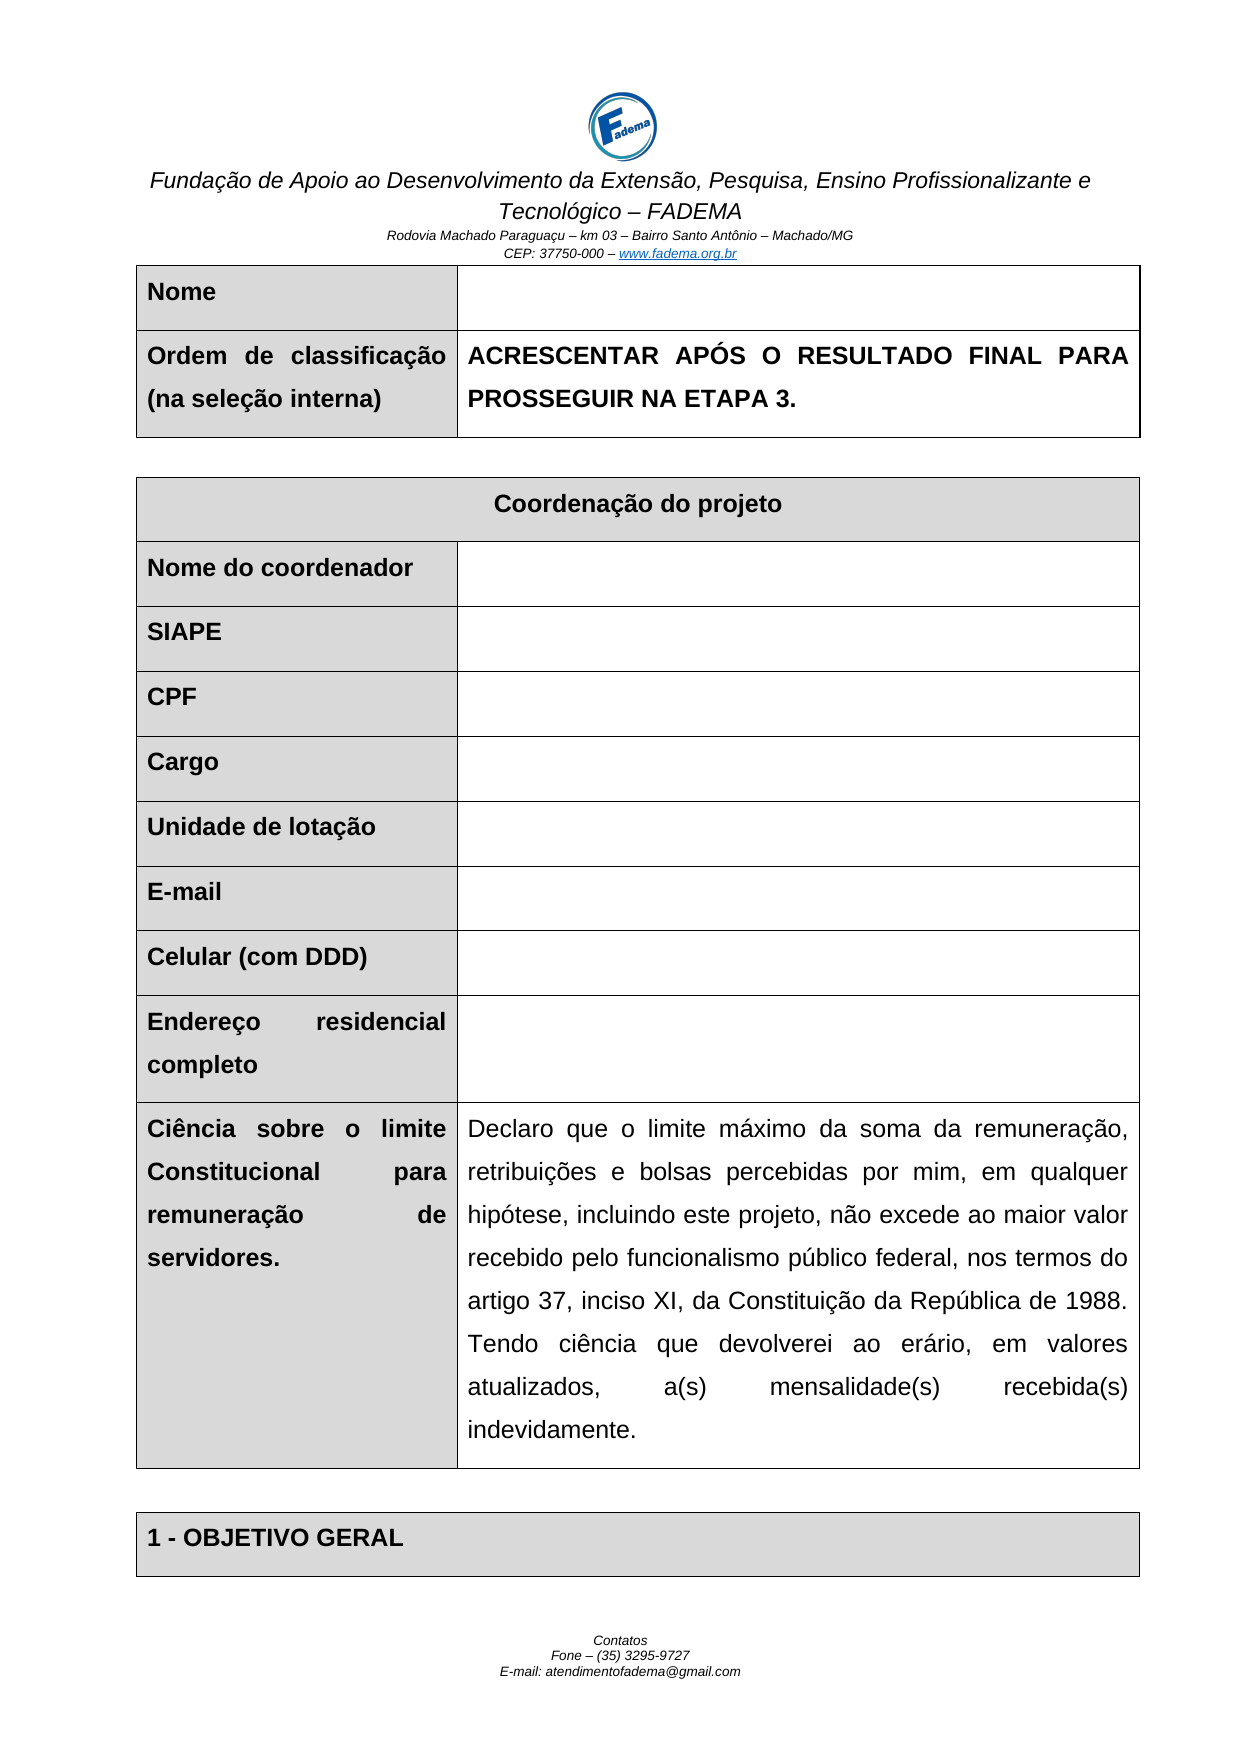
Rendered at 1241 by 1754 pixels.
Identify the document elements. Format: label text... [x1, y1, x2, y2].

table_cell ACRESCENTAR APÓS O RESULTADO FINAL PARA PROSSEGUIR NA ETAPA 3. [458, 331, 1139, 437]
table_cell [458, 802, 1139, 866]
table_cell E-mail [137, 867, 457, 930]
table_cell SIAPE [137, 607, 457, 671]
table_cell [458, 737, 1139, 801]
table_cell Endereço residencial completo [137, 996, 457, 1102]
table_cell [458, 931, 1139, 995]
table_cell [458, 607, 1139, 671]
table_cell [458, 266, 1139, 330]
table_cell Unidade de lotação [137, 802, 457, 866]
table_header 1 - OBJETIVO GERAL [137, 1513, 1139, 1576]
table_cell Nome [137, 266, 457, 330]
table_cell Celular (com DDD) [137, 931, 457, 995]
table_cell Ciência sobre o limite Constitucional para remuneração de servidores. [137, 1103, 457, 1468]
table_cell [458, 542, 1139, 606]
table_cell Nome do coordenador [137, 542, 457, 606]
picture [569, 75, 671, 164]
table_cell Cargo [137, 737, 457, 801]
table_cell [458, 867, 1139, 930]
table_header Coordenação do projeto [137, 478, 1139, 541]
table_cell Declaro que o limite máximo da soma da remuneração, retribuições e bolsas percebidas por mim, em qualquer hipótese, incluindo este projeto, não excede ao maior valor recebido pelo funcionalismo público federal, nos termos do artigo 37, inciso XI, da Constituição da República de 1988. Tendo ciência que devolverei ao erário, em valores atualizados, a(s) mensalidade(s) recebida(s) indevidamente. [458, 1103, 1139, 1468]
table_cell Ordem de classificação (na seleção interna) [137, 331, 457, 437]
table_cell CPF [137, 672, 457, 736]
table_cell [458, 996, 1139, 1102]
table_cell [458, 672, 1139, 736]
